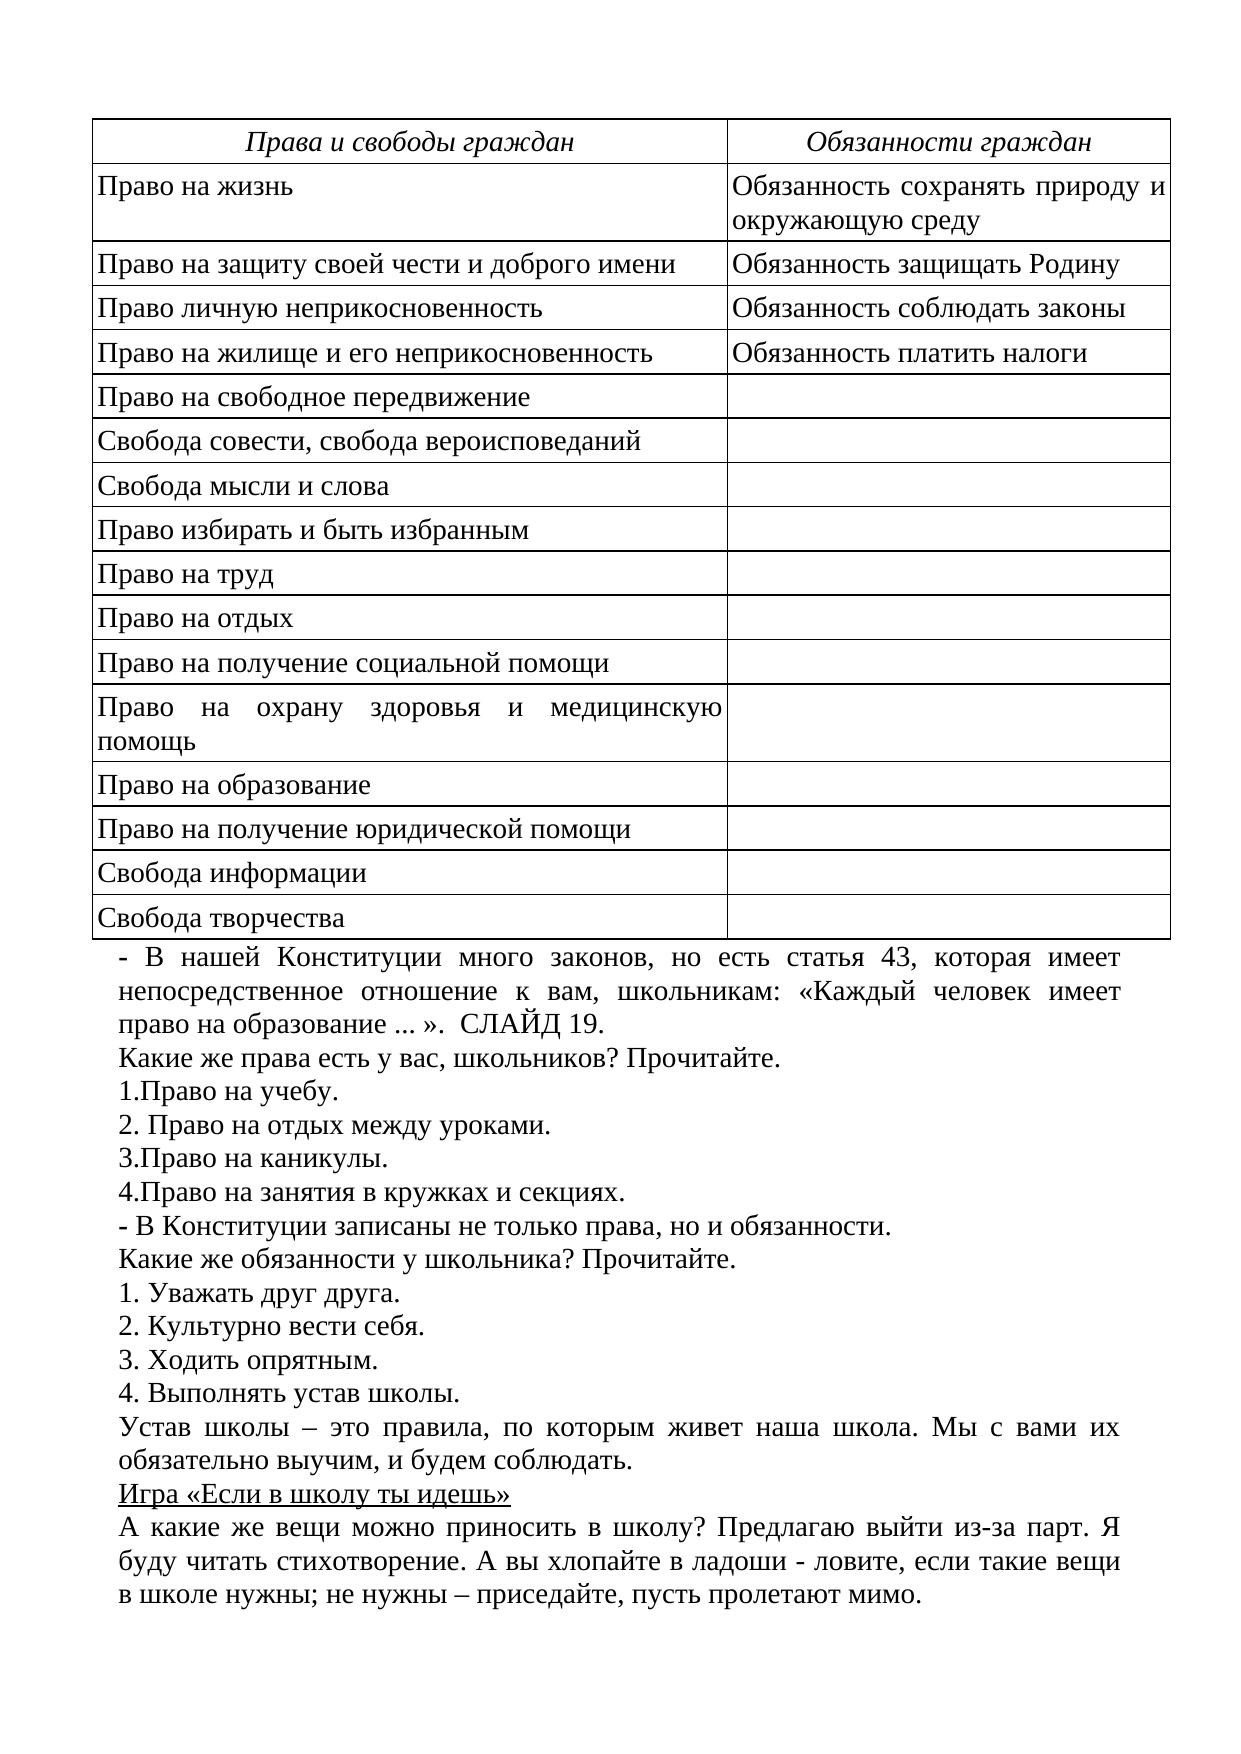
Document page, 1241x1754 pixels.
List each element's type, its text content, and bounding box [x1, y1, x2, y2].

text 1. Уважать друг друга. [118, 1275, 1122, 1308]
table_cell Обязанность платить налоги [728, 330, 1170, 373]
table_header Обязанности граждан [728, 120, 1170, 162]
text 3.Право на каникулы. [118, 1141, 1122, 1174]
table_cell Обязанность сохранять природу и окружающую среду [728, 164, 1170, 240]
table_cell Право на образование [93, 762, 727, 805]
text 2. Культурно вести себя. [118, 1308, 1122, 1342]
text 3. Ходить опрятным. [118, 1342, 1122, 1375]
table_cell [728, 685, 1170, 761]
table_cell [728, 463, 1170, 506]
table_cell Право на жизнь [93, 164, 727, 240]
table_header Права и свободы граждан [93, 120, 727, 162]
table_cell [728, 762, 1170, 805]
table_cell Право на получение юридической помощи [93, 807, 727, 849]
table_cell Право избирать и быть избранным [93, 507, 727, 550]
text - В Конституции записаны не только права, но и обязанности. [118, 1208, 1122, 1241]
table_cell [728, 807, 1170, 849]
table_cell Право на охрану здоровья и медицинскую помощь [93, 685, 727, 761]
table_cell Право на защиту своей чести и доброго имени [93, 242, 727, 284]
table_cell Свобода совести, свобода вероисповеданий [93, 419, 727, 462]
text Какие же обязанности у школьника? Прочитайте. [118, 1241, 1122, 1275]
table_cell [728, 596, 1170, 639]
table_cell Право на получение социальной помощи [93, 640, 727, 683]
text - В нашей Конституции много законов, но есть статья 43, которая имеет непосредственное отношение к вам, школьникам: «Каждый человек имеет право на образование ... ». СЛАЙД 19. [118, 940, 1122, 1040]
table_cell [728, 895, 1170, 938]
table_cell [728, 375, 1170, 417]
text 4.Право на занятия в кружках и секциях. [118, 1174, 1122, 1208]
table_cell [728, 640, 1170, 683]
text Какие же права есть у вас, школьников? Прочитайте. [118, 1040, 1122, 1073]
table_cell Свобода информации [93, 851, 727, 893]
table_cell Право личную неприкосновенность [93, 286, 727, 329]
table_cell Право на жилище и его неприкосновенность [93, 330, 727, 373]
table_cell [728, 507, 1170, 550]
text А какие же вещи можно приносить в школу? Предлагаю выйти из-за парт. Я буду читать стихотворение. А вы хлопайте в ладоши - ловите, если такие вещи в школе нужны; не нужны – приседайте, пусть пролетают мимо. [118, 1509, 1122, 1610]
table_cell Право на труд [93, 552, 727, 594]
table_cell Право на свободное передвижение [93, 375, 727, 417]
table_cell Свобода творчества [93, 895, 727, 938]
table_cell [728, 419, 1170, 462]
text Игра «Если в школу ты идешь» [118, 1476, 1122, 1509]
text 2. Право на отдых между уроками. [118, 1107, 1122, 1141]
table_cell [728, 851, 1170, 893]
text Устав школы – это правила, по которым живет наша школа. Мы с вами их обязательно выучим, и будем соблюдать. [118, 1409, 1122, 1476]
table_cell Обязанность защищать Родину [728, 242, 1170, 284]
table_cell Право на отдых [93, 596, 727, 639]
table_cell Свобода мысли и слова [93, 463, 727, 506]
text 4. Выполнять устав школы. [118, 1375, 1122, 1409]
table_cell [728, 552, 1170, 594]
text 1.Право на учебу. [118, 1073, 1122, 1107]
table_cell Обязанность соблюдать законы [728, 286, 1170, 329]
